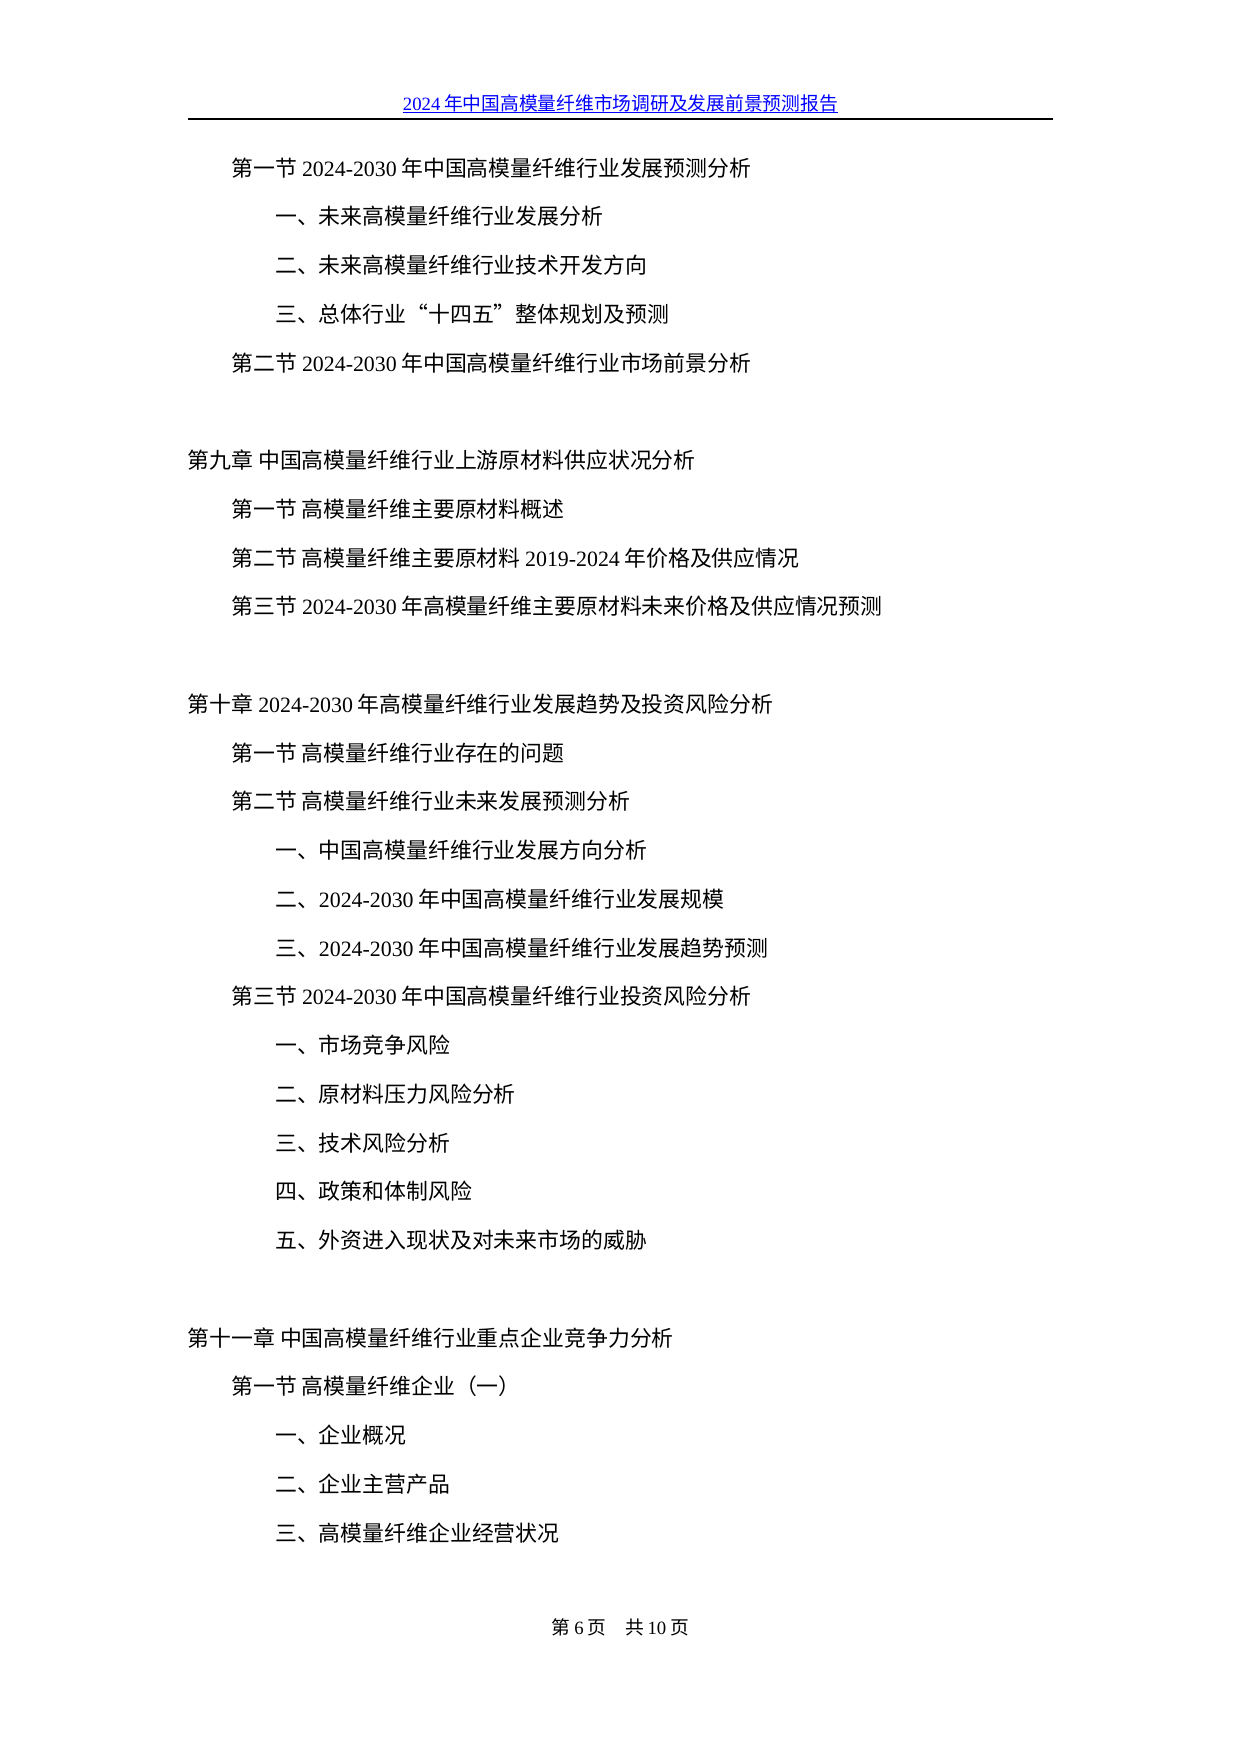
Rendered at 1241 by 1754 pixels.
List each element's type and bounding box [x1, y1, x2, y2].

text [187, 150, 1053, 1548]
